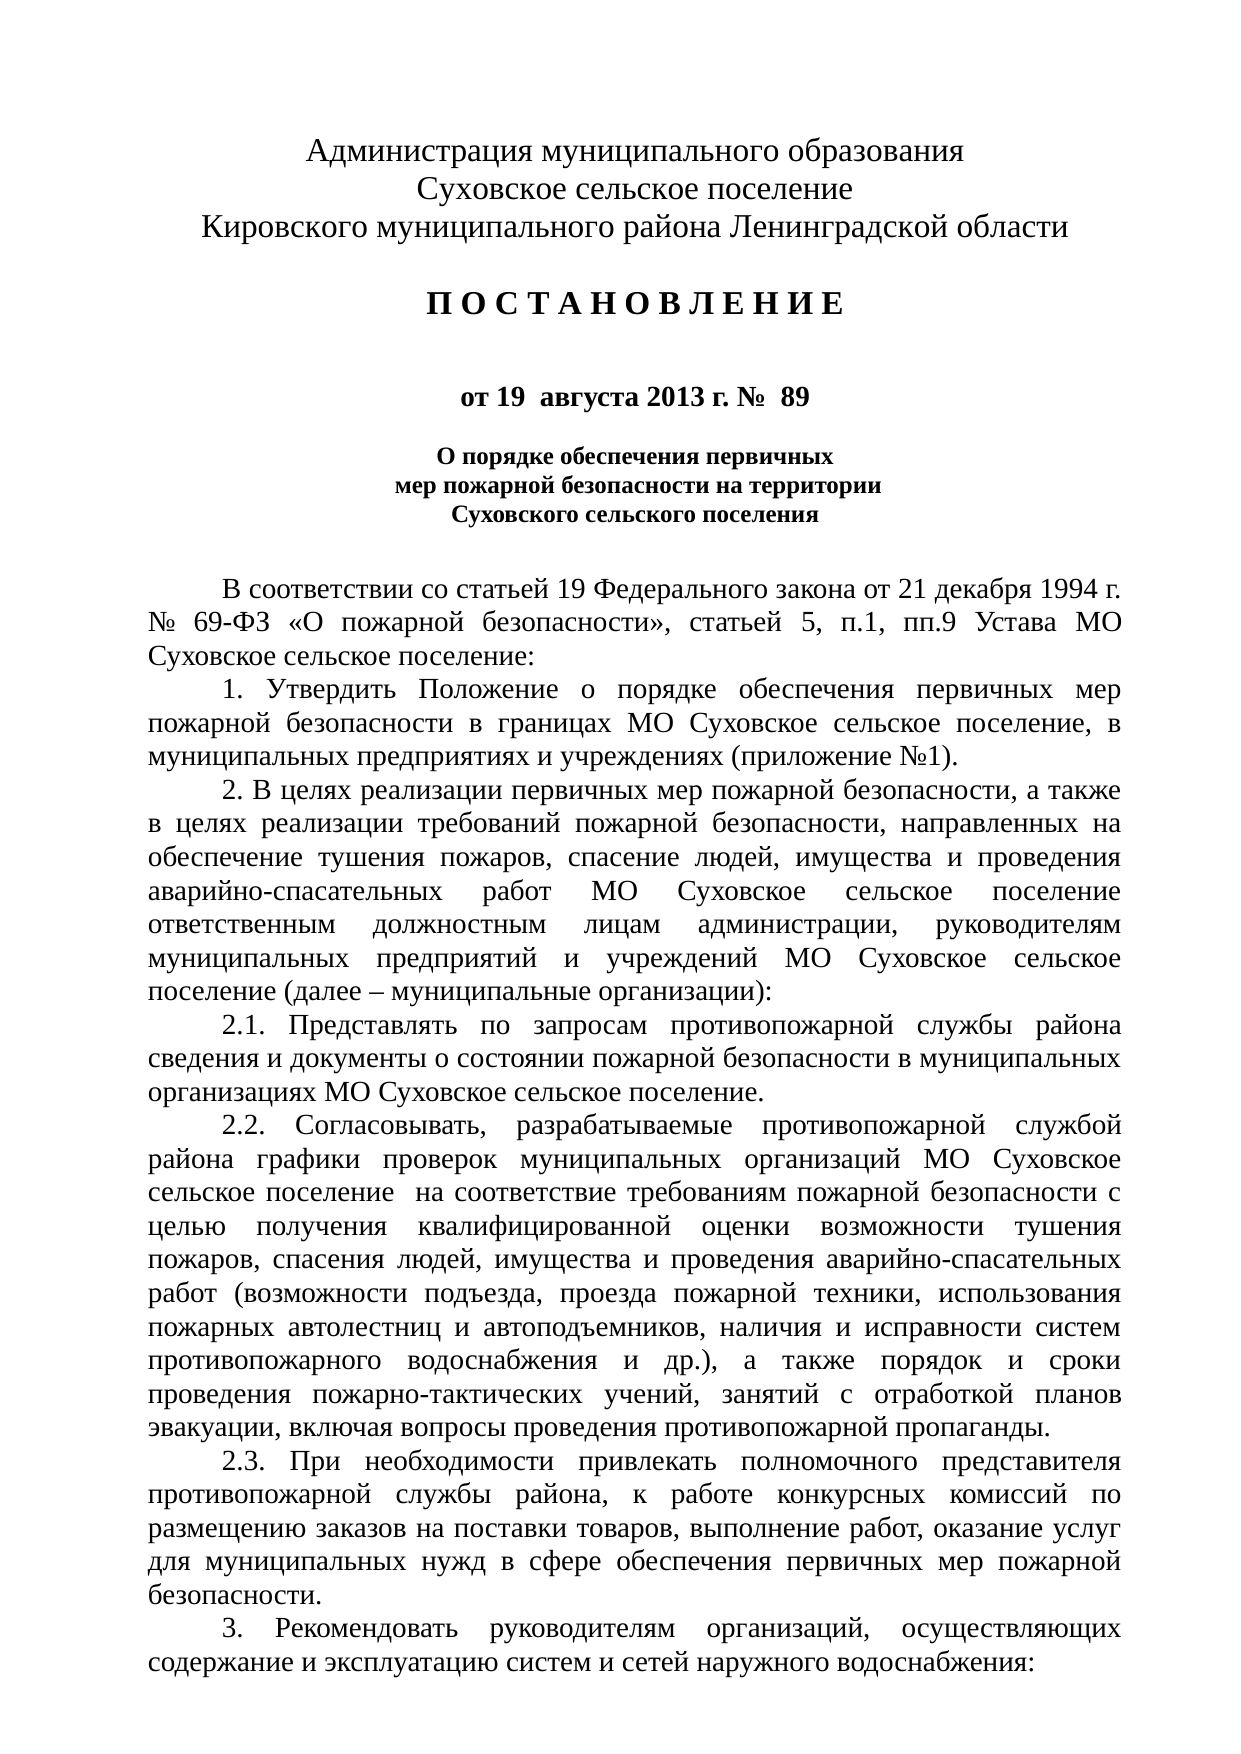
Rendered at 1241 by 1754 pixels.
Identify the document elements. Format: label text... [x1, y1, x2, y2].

text 2. В целях реализации первичных мер пожарной безопасности, а также в целях реализации требований пожарной безопасности, направленных на обеспечение тушения пожаров, спасение людей, имущества и проведения аварийно-спасательных работ МО Суховское сельское поселение ответственным должностным лицам администрации, руководителям муниципальных предприятий и учреждений МО Суховское сельское поселение (далее – муниципальные организации): [148, 772, 1122, 1007]
text 2.2. Согласовывать, разрабатываемые противопожарной службой района графики проверок муниципальных организаций МО Суховское сельское поселение на соответствие требованиям пожарной безопасности с целью получения квалифицированной оценки возможности тушения пожаров, спасения людей, имущества и проведения аварийно-спасательных работ (возможности подъезда, проезда пожарной техники, использования пожарных автолестниц и автоподъемников, наличия и исправности систем противопожарного водоснабжения и др.), а также порядок и сроки проведения пожарно-тактических учений, занятий с отработкой планов эвакуации, включая вопросы проведения противопожарной пропаганды. [148, 1107, 1122, 1443]
subtitle Кировского муниципального района Ленинградской области [148, 207, 1122, 245]
text мер пожарной безопасности на территории [148, 470, 1122, 499]
text Суховского сельского поселения [148, 499, 1122, 528]
subtitle П О С Т А Н О В Л Е Н И Е [148, 283, 1122, 322]
subtitle Администрация муниципального образования [148, 130, 1122, 168]
text В соответствии со статьей 19 Федерального закона от 21 декабря . № 69-ФЗ «О пожарной безопасности», статьей 5, п.1, пп.9 Устава МО Суховское сельское поселение: [148, 571, 1122, 671]
text О порядке обеспечения первичных [148, 441, 1122, 470]
text 1. Утвердить Положение о порядке обеспечения первичных мер пожарной безопасности в границах МО Суховское сельское поселение, в муниципальных предприятиях и учреждениях (приложение №1). [148, 671, 1122, 772]
subtitle Суховское сельское поселение [148, 168, 1122, 207]
text 2.3. При необходимости привлекать полномочного представителя противопожарной службы района, к работе конкурсных комиссий по размещению заказов на поставки товаров, выполнение работ, оказание услуг для муниципальных нужд в сфере обеспечения первичных мер пожарной безопасности. [148, 1443, 1122, 1611]
text 3. Рекомендовать руководителям организаций, осуществляющих содержание и эксплуатацию систем и сетей наружного водоснабжения: [148, 1611, 1122, 1678]
text от 19 августа 2013 г. № 89 [148, 379, 1122, 413]
text 2.1. Представлять по запросам противопожарной службы района сведения и документы о состоянии пожарной безопасности в муниципальных организациях МО Суховское сельское поселение. [148, 1007, 1122, 1107]
